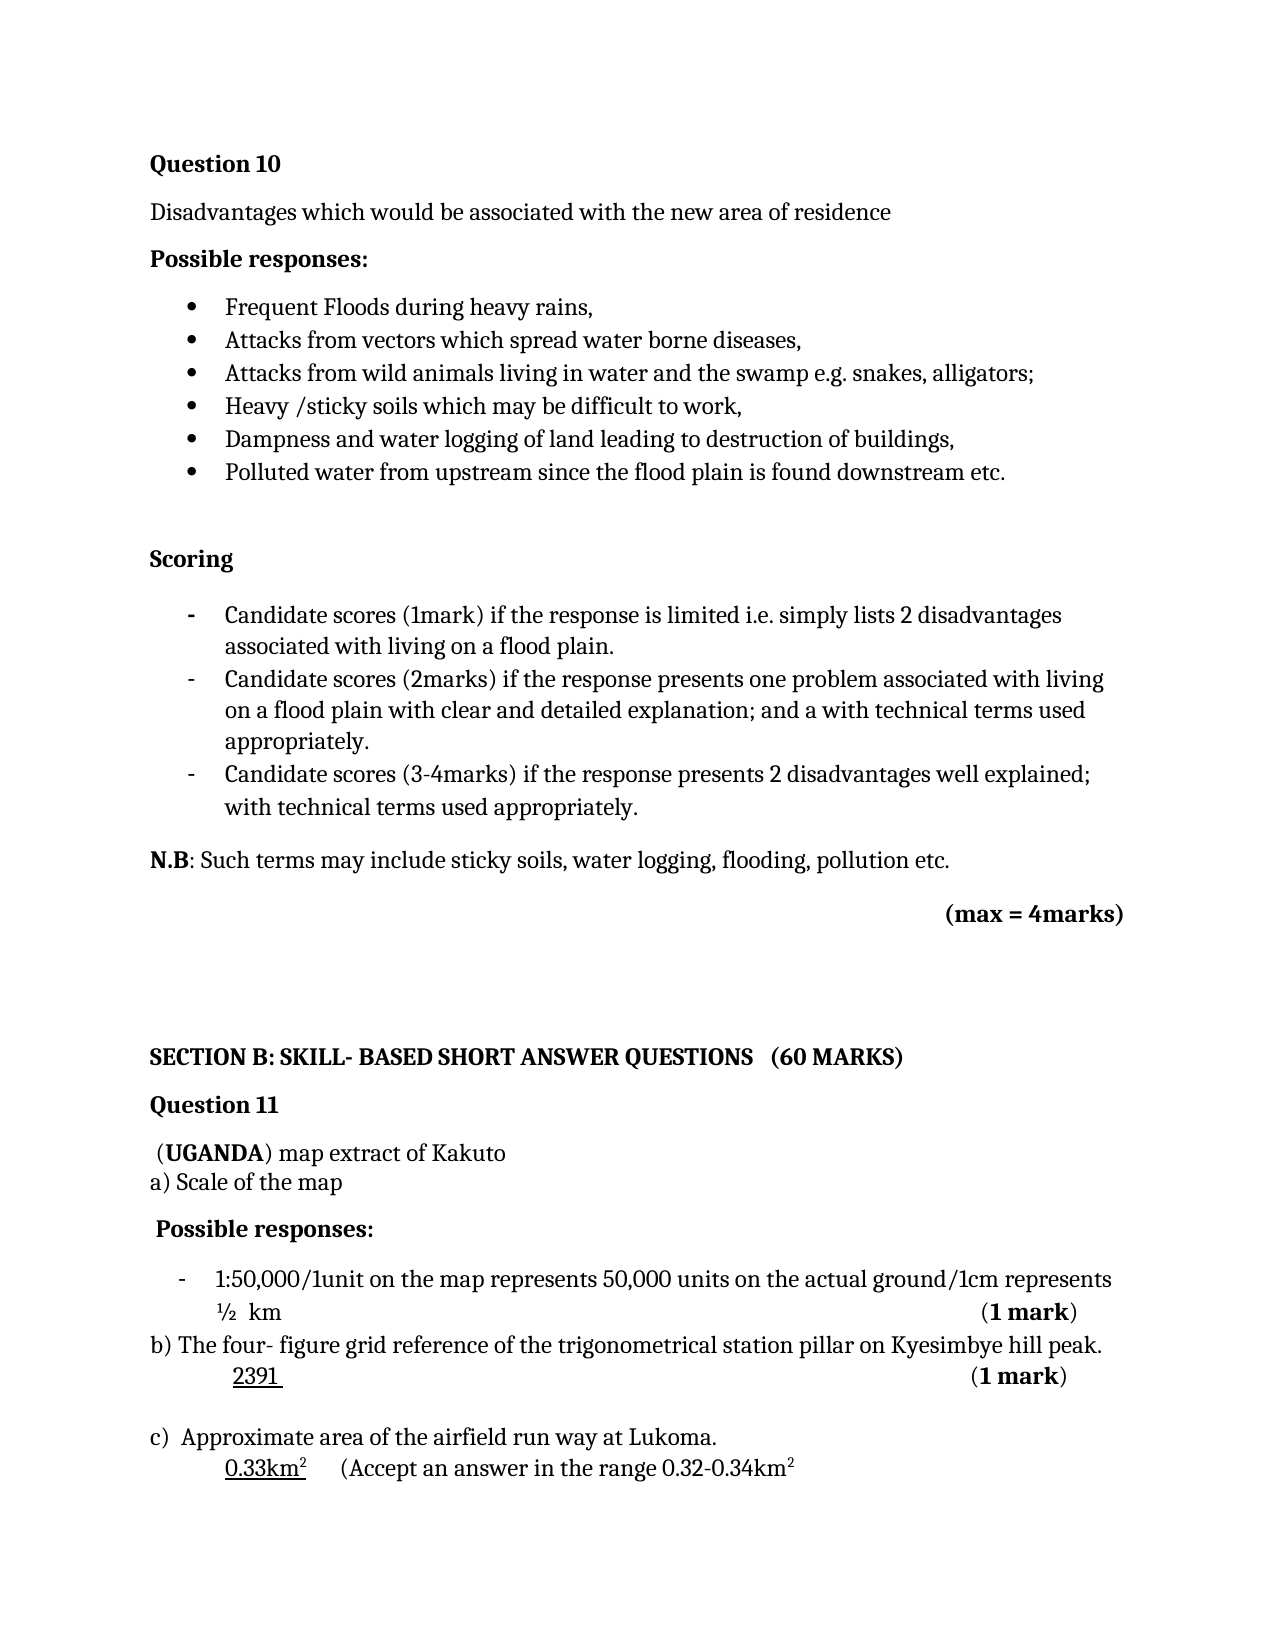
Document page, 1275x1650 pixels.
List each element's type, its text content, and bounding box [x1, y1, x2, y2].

list Heavy /sticky soils which may be difficult to work, [187, 392, 1125, 421]
text Question 10 [150, 150, 1125, 179]
list c) Approximate area of the airfield run way at Lukoma. [150, 1423, 1125, 1452]
list b) The four- figure grid reference of the trigonometrical station pillar on Kyesimbye hill peak. [150, 1331, 1125, 1359]
text Possible responses: [150, 245, 1125, 274]
text (UGANDA) map extract of Kakuto [150, 1139, 1125, 1167]
list Candidate scores (2marks) if the response presents one problem associated with living on a flood plain with clear and detailed explanation; and a with technical terms used appropriately. [187, 663, 1125, 755]
text Possible responses: [150, 1215, 1125, 1244]
text Question 11 [150, 1091, 1125, 1120]
list Candidate scores (3-4marks) if the response presents 2 disadvantages well explained; with technical terms used appropriately. [187, 758, 1125, 821]
text a) Scale of the map [150, 1167, 1125, 1196]
text Scoring [150, 545, 1125, 574]
list Attacks from vectors which spread water borne diseases, [187, 326, 1125, 355]
text (max = 4marks) [150, 900, 1125, 929]
list 0.33km2 (Accept an answer in the range 0.32-0.34km2 [225, 1454, 1125, 1483]
list Attacks from wild animals living in water and the swamp e.g. snakes, alligators; [187, 359, 1125, 388]
list Frequent Floods during heavy rains, [187, 293, 1125, 322]
list 1:50,000/1unit on the map represents 50,000 units on the actual ground/1cm represents ½ km (1 mark) [178, 1263, 1125, 1326]
list Polluted water from upstream since the flood plain is found downstream etc. [187, 458, 1125, 487]
list Candidate scores (1mark) if the response is limited i.e. simply lists 2 disadvantages associated with living on a flood plain. [187, 599, 1125, 661]
list 2391 (1 mark) [150, 1362, 1125, 1391]
list Dampness and water logging of land leading to destruction of buildings, [187, 425, 1125, 454]
text Disadvantages which would be associated with the new area of residence [150, 198, 1125, 226]
text SECTION B: SKILL- BASED SHORT ANSWER QUESTIONS (60 MARKS) [150, 1043, 1125, 1072]
text N.B: Such terms may include sticky soils, water logging, flooding, pollution etc. [150, 846, 1125, 875]
